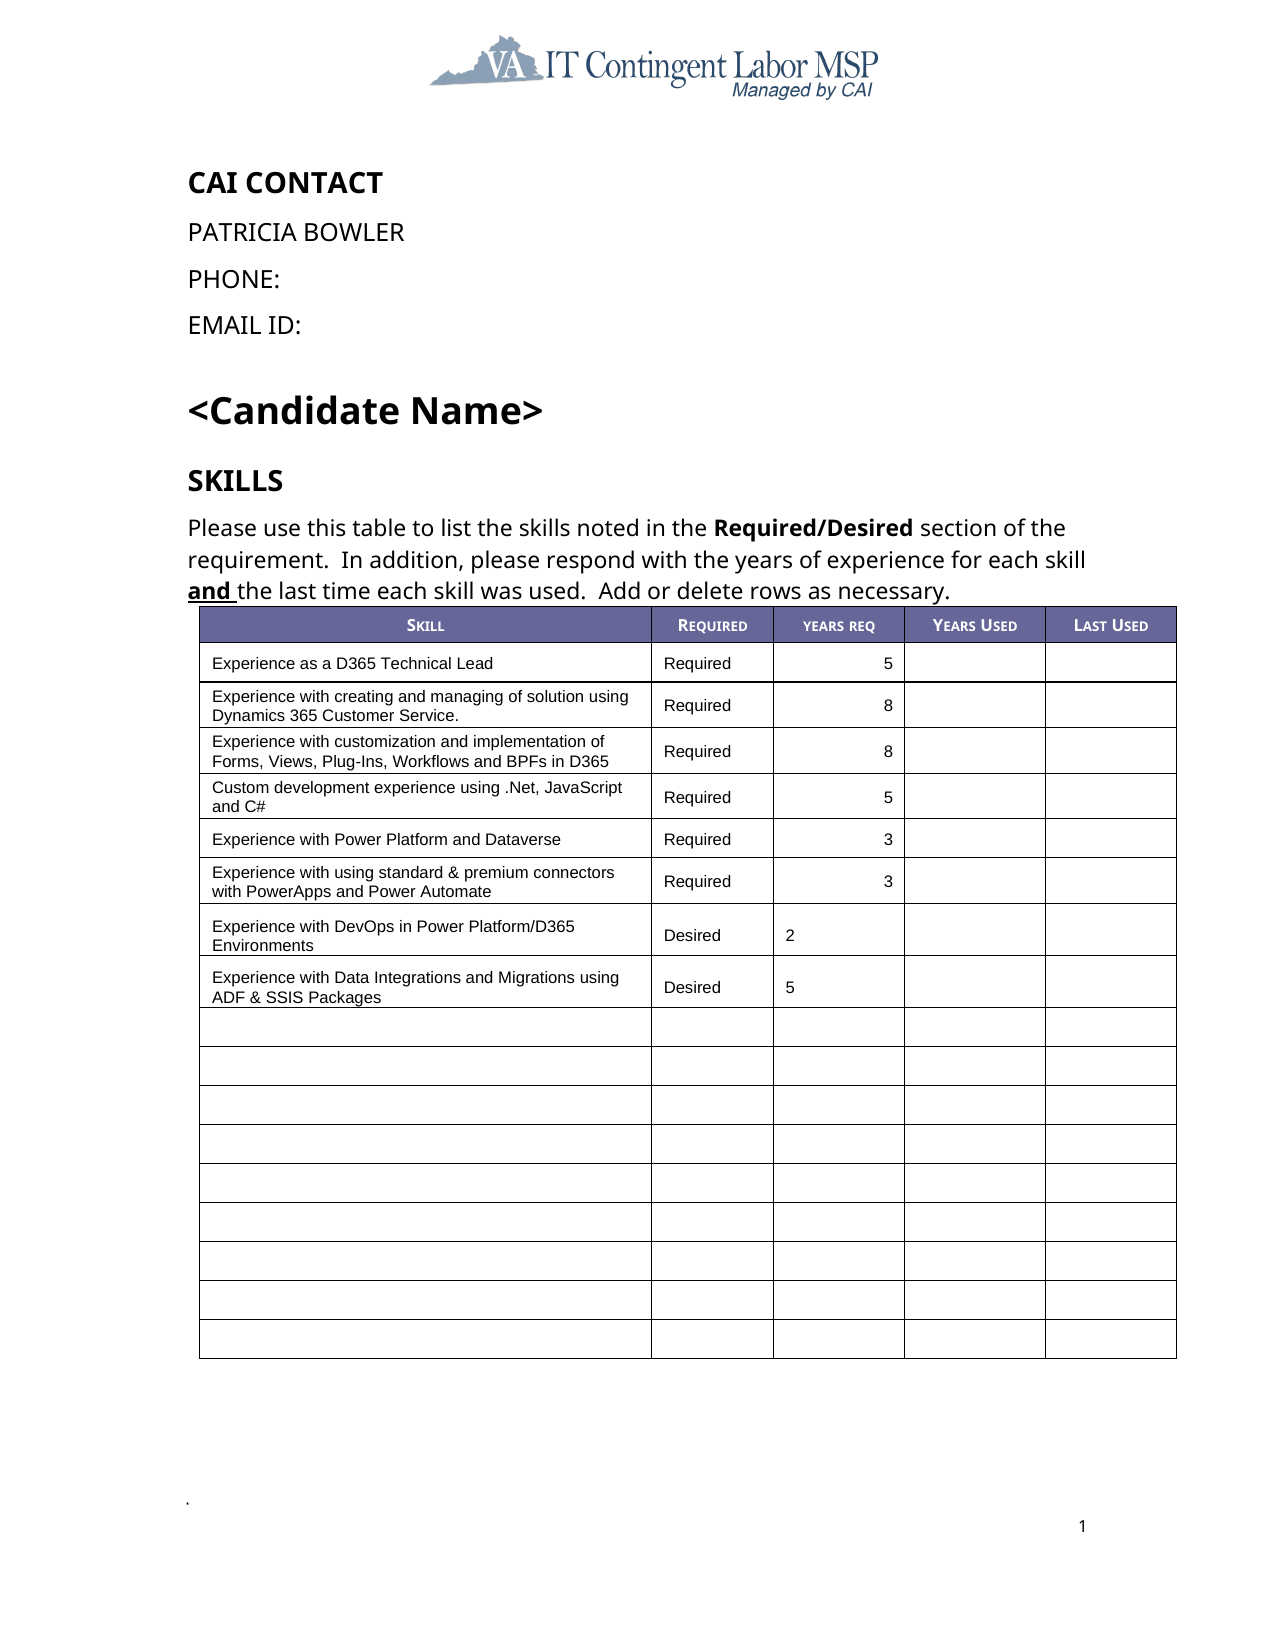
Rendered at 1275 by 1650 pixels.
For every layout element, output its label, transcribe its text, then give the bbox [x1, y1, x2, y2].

table_cell [905, 1086, 1045, 1124]
table_cell [1046, 819, 1176, 857]
table_cell [1046, 643, 1176, 681]
table_cell Required [652, 774, 773, 818]
table_cell Experience with using standard & premium connectors with PowerApps and Power Automate [200, 858, 651, 903]
table_cell [1046, 1203, 1176, 1241]
table_cell Desired [652, 956, 773, 1007]
table_cell 3 [774, 819, 904, 857]
text CAI CONTACT [187, 162, 1087, 202]
table_cell [905, 1242, 1045, 1280]
table_cell [652, 1281, 773, 1319]
table_cell [652, 1047, 773, 1085]
table_cell [652, 1086, 773, 1124]
table_cell [905, 1047, 1045, 1085]
table_cell Required [652, 683, 773, 727]
text EMAIL ID: [187, 308, 1087, 342]
table_cell [1046, 728, 1176, 773]
text PATRICIA BOWLER [187, 215, 1087, 249]
table_cell [905, 683, 1045, 727]
table_cell [905, 956, 1045, 1007]
table_header Skill [200, 607, 651, 642]
table_cell [652, 1008, 773, 1046]
table_cell [774, 1086, 904, 1124]
table_cell 3 [774, 858, 904, 903]
table_cell Required [652, 728, 773, 773]
table_cell [1046, 1242, 1176, 1280]
table_cell Experience with customization and implementation of Forms, Views, Plug-Ins, Workflows and BPFs in D365 [200, 728, 651, 773]
table_cell [200, 1008, 651, 1046]
table_cell [905, 1203, 1045, 1241]
table_cell [1046, 683, 1176, 727]
table_cell [200, 1320, 651, 1358]
table_cell [774, 1008, 904, 1046]
table_cell [200, 1164, 651, 1202]
table_cell [905, 904, 1045, 955]
table_cell 5 [774, 956, 904, 1007]
table_cell [774, 1281, 904, 1319]
table_cell [1046, 956, 1176, 1007]
table_cell [905, 1125, 1045, 1163]
table_cell [1046, 904, 1176, 955]
table_cell [905, 643, 1045, 681]
table_cell [1046, 1164, 1176, 1202]
table_cell [905, 728, 1045, 773]
table_cell 2 [774, 904, 904, 955]
table_cell [905, 1164, 1045, 1202]
table_cell [1046, 1086, 1176, 1124]
table_cell 5 [774, 643, 904, 681]
table_cell [1046, 858, 1176, 903]
table_cell Experience as a D365 Technical Lead [200, 643, 651, 681]
table_cell [652, 1320, 773, 1358]
table_header Years Used [905, 607, 1045, 642]
table_cell [1046, 1125, 1176, 1163]
table_cell [774, 1320, 904, 1358]
table_cell [1046, 1320, 1176, 1358]
text <Candidate Name> [187, 384, 1087, 435]
table_cell [774, 1125, 904, 1163]
table_cell [774, 1164, 904, 1202]
table_cell Experience with DevOps in Power Platform/D365 Environments [200, 904, 651, 955]
table_cell [1046, 1281, 1176, 1319]
picture [428, 35, 879, 101]
table_cell [200, 1203, 651, 1241]
table_cell [200, 1047, 651, 1085]
table_cell [200, 1281, 651, 1319]
table_cell [652, 1242, 773, 1280]
subtitle Skills [187, 460, 1087, 500]
table_cell [200, 1242, 651, 1280]
table_cell [1046, 1008, 1176, 1046]
table_cell [1046, 774, 1176, 818]
table_cell Experience with Data Integrations and Migrations using ADF & SSIS Packages [200, 956, 651, 1007]
table_cell Desired [652, 904, 773, 955]
table_cell 5 [774, 774, 904, 818]
table_cell [774, 1242, 904, 1280]
table_cell Experience with creating and managing of solution using Dynamics 365 Customer Service. [200, 683, 651, 727]
table_cell Required [652, 643, 773, 681]
table_cell [905, 1320, 1045, 1358]
table_cell [652, 1125, 773, 1163]
table_cell [905, 858, 1045, 903]
table_cell [905, 1008, 1045, 1046]
table_cell 8 [774, 728, 904, 773]
table_cell [774, 1047, 904, 1085]
text Please use this table to list the skills noted in the Required/Desired section of the requirement. In addition, please respond with the years of experience for each skill and the last time each skill was used. Add or delete rows as necessary. [187, 512, 1087, 606]
table_cell [1046, 1047, 1176, 1085]
table_cell [905, 774, 1045, 818]
table_cell Required [652, 858, 773, 903]
table_cell 8 [774, 683, 904, 727]
table_header years req [774, 607, 904, 642]
table_cell [905, 819, 1045, 857]
text PHONE: [187, 261, 1087, 295]
table_cell Required [652, 819, 773, 857]
table_cell Custom development experience using .Net, JavaScript and C# [200, 774, 651, 818]
table_cell [652, 1203, 773, 1241]
table_cell [774, 1203, 904, 1241]
table_cell Experience with Power Platform and Dataverse [200, 819, 651, 857]
table_cell [200, 1125, 651, 1163]
table_cell [905, 1281, 1045, 1319]
table_header Required [652, 607, 773, 642]
table_cell [200, 1086, 651, 1124]
table_cell [652, 1164, 773, 1202]
table_header Last Used [1046, 607, 1176, 642]
